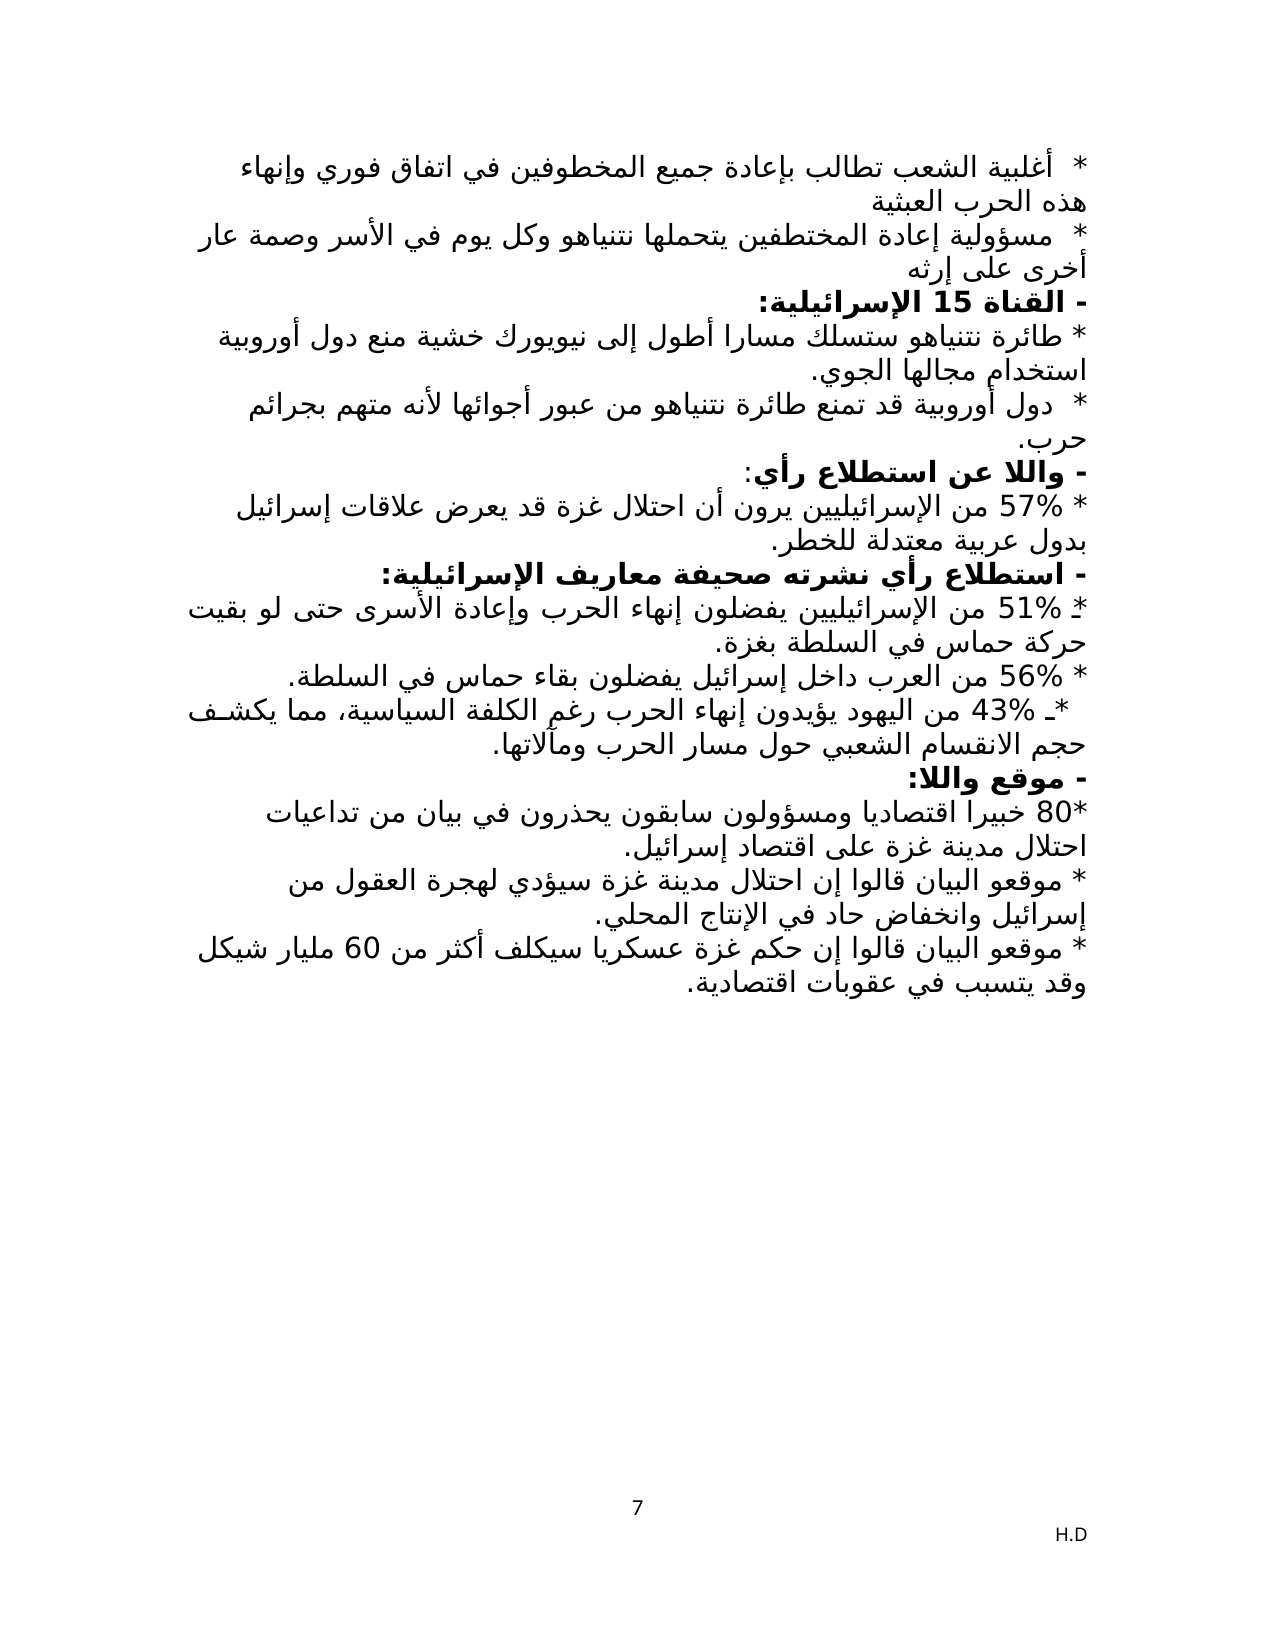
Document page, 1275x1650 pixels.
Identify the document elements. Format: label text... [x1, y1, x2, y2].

text * موقعو البيان قالوا إن حكم غزة عسكريا سيكلف أكثر من 60 مليار شيكل وقد يتسبب في عقوبات اقتصادية. [187, 931, 1087, 999]
text * 43% من اليهود يؤيدون إنهاء الحرب رغم الكلفة السياسية، مما يكشف حجم الانقسام الشعبي حول مسار الحرب ومآلاتها. [187, 693, 1087, 761]
text - موقع واللا: [187, 761, 1087, 795]
text * دول أوروبية قد تمنع طائرة نتنياهو من عبور أجوائها لأنه متهم بجرائم حرب. [187, 388, 1087, 456]
text *80 خبيرا اقتصاديا ومسؤولون سابقون يحذرون في بيان من تداعيات احتلال مدينة غزة على اقتصاد إسرائيل. [187, 795, 1087, 863]
text * 56% من العرب داخل إسرائيل يفضلون بقاء حماس في السلطة. [187, 659, 1087, 693]
text - استطلاع رأي نشرته صحيفة معاريف الإسرائيلية: [187, 557, 1087, 591]
text * 51% من الإسرائيليين يفضلون إنهاء الحرب وإعادة الأسرى حتى لو بقيت حركة حماس في السلطة بغزة. [187, 591, 1087, 659]
text * 57% من الإسرائيليين يرون أن احتلال غزة قد يعرض علاقات إسرائيل بدول عربية معتدلة للخطر. [187, 489, 1087, 557]
text - القناة 15 الإسرائيلية: [187, 286, 1087, 320]
text * أغلبية الشعب تطالب بإعادة جميع المخطوفين في اتفاق فوري وإنهاء هذه الحرب العبثية [187, 150, 1087, 218]
text * طائرة نتنياهو ستسلك مسارا أطول إلى نيويورك خشية منع دول أوروبية استخدام مجالها الجوي. [187, 320, 1087, 388]
text * مسؤولية إعادة المختطفين يتحملها نتنياهو وكل يوم في الأسر وصمة عار أخرى على إرثه [187, 218, 1087, 286]
text - واللا عن استطلاع رأي: [187, 456, 1087, 489]
text * موقعو البيان قالوا إن احتلال مدينة غزة سيؤدي لهجرة العقول من إسرائيل وانخفاض حاد في الإنتاج المحلي. [187, 863, 1087, 931]
